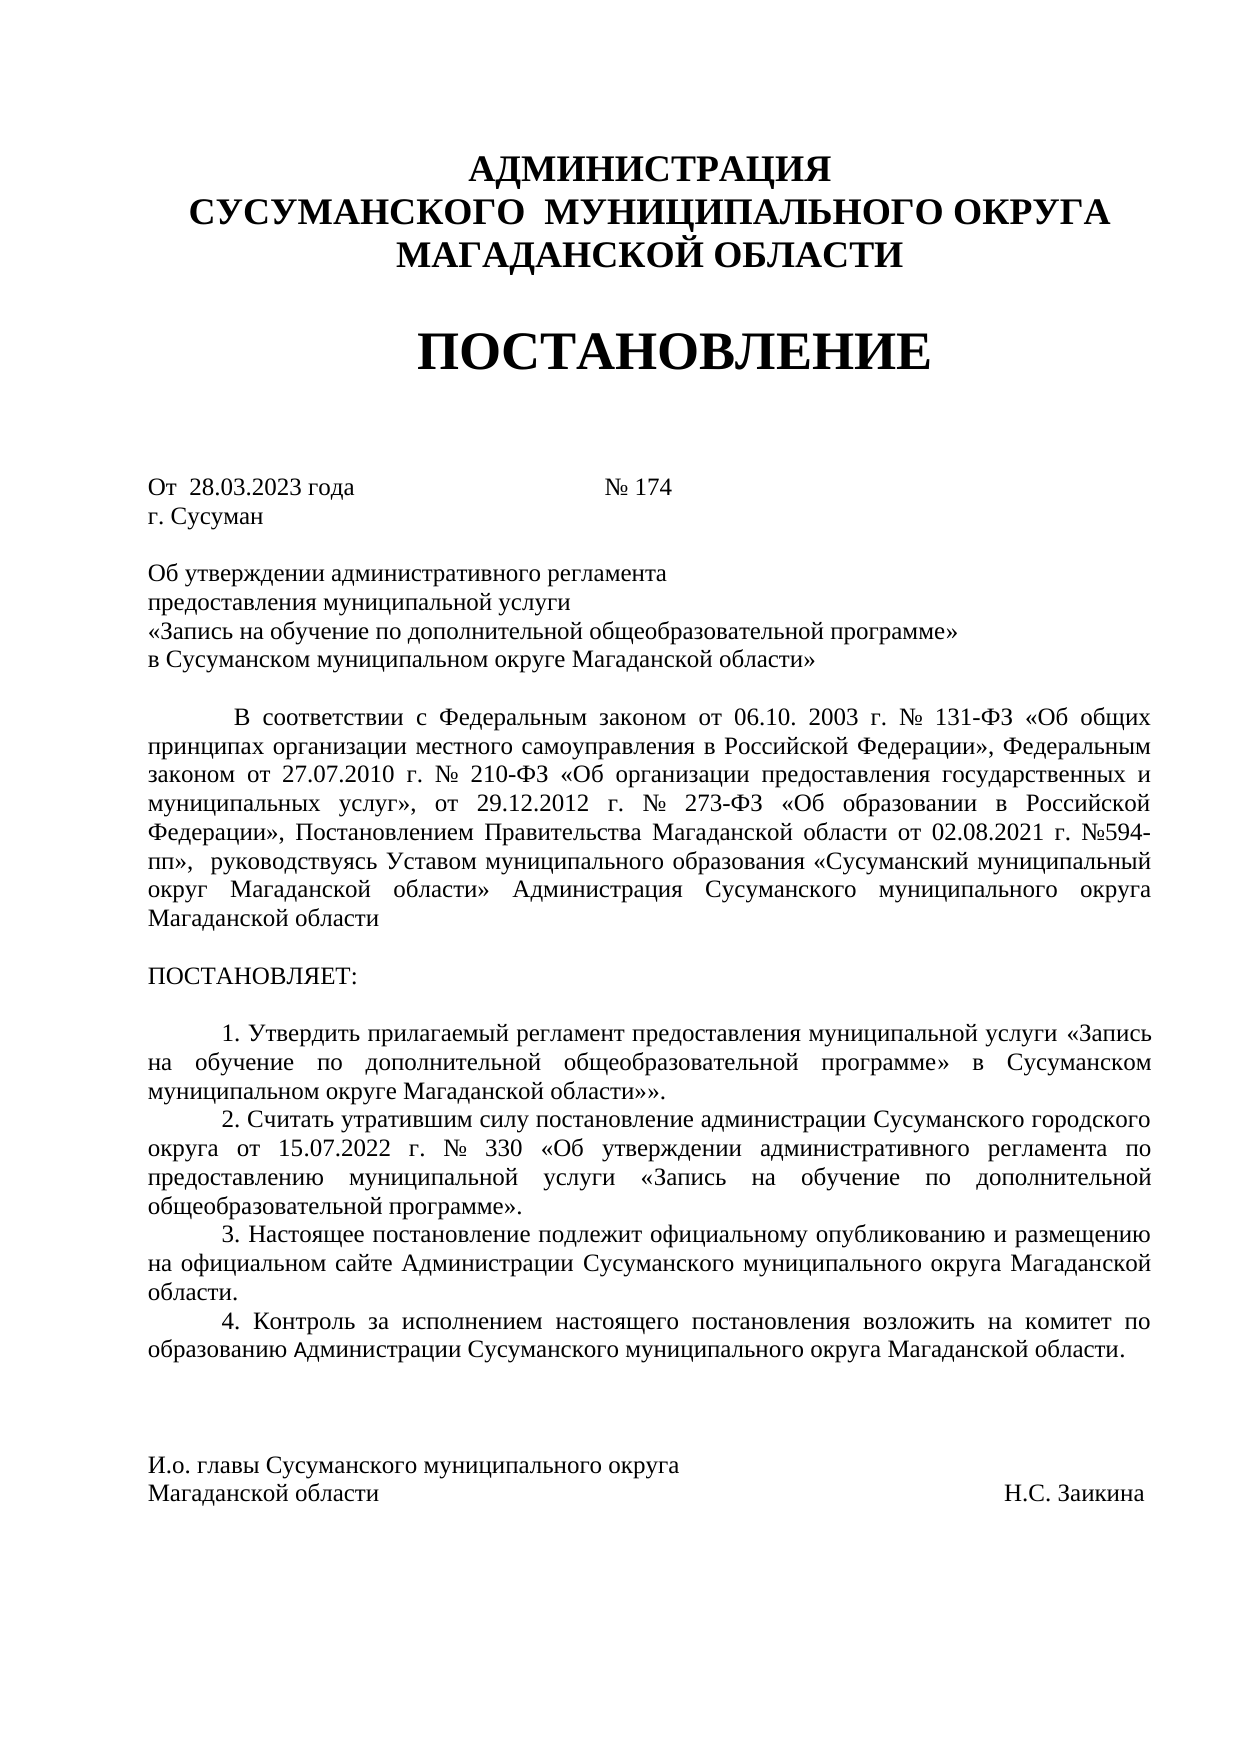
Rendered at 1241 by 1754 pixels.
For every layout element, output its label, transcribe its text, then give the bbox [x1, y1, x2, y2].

text СУСУМАНСКОГО МУНИЦИПАЛЬНОГО ОКРУГА [148, 189, 1152, 232]
text «Запись на обучение по дополнительной общеобразовательной программе» в Сусуманском муниципальном округе Магаданской области» [148, 616, 958, 673]
text АДМИНИСТРАЦИЯ [148, 146, 1152, 189]
text Об утверждении административного регламента [148, 558, 1152, 587]
text От 28.03.2023 года № 174 [148, 472, 1152, 501]
text Магаданской области Н.С. Заикина [148, 1478, 1152, 1507]
text г. Сусуман [148, 501, 1152, 529]
list 3. Настоящее постановление подлежит официальному опубликованию и размещению на официальном сайте Администрации Сусуманского муниципального округа Магаданской области. [148, 1219, 1152, 1306]
list 2. Считать утратившим силу постановление администрации Сусуманского городского округа от 15.07.2022 г. № 330 «Об утверждении административного регламента по предоставлению муниципальной услуги «Запись на обучение по дополнительной общеобразовательной программе». [148, 1104, 1152, 1219]
text МАГАДАНСКОЙ ОБЛАСТИ [148, 232, 1152, 276]
text ПОСТАНОВЛЯЕТ: [148, 961, 1152, 989]
text 4. Контроль за исполнением настоящего постановления возложить на комитет по образованию Администрации Сусуманского муниципального округа Магаданской области. [148, 1306, 1152, 1363]
text В соответствии с Федеральным законом от 06.10. 2003 г. № 131-ФЗ «Об общих принципах организации местного самоуправления в Российской Федерации», Федеральным законом от 27.07.2010 г. № 210-ФЗ «Об организации предоставления государственных и муниципальных услуг», от 29.12.2012 г. № 273-ФЗ «Об образовании в Российской Федерации», Постановлением Правительства Магаданской области от 02.08.2021 г. №594-пп», руководствуясь Уставом муниципального образования «Сусуманский муниципальный округ Магаданской области» Администрация Сусуманского муниципального округа Магаданской области [148, 702, 1152, 932]
text ПОСТАНОВЛЕНИЕ [148, 319, 1202, 381]
text И.о. главы Сусуманского муниципального округа [148, 1450, 1152, 1478]
list 1. Утвердить прилагаемый регламент предоставления муниципальной услуги «Запись на обучение по дополнительной общеобразовательной программе» в Сусуманском муниципальном округе Магаданской области»». [148, 1018, 1152, 1104]
text предоставления муниципальной услуги [148, 587, 958, 616]
